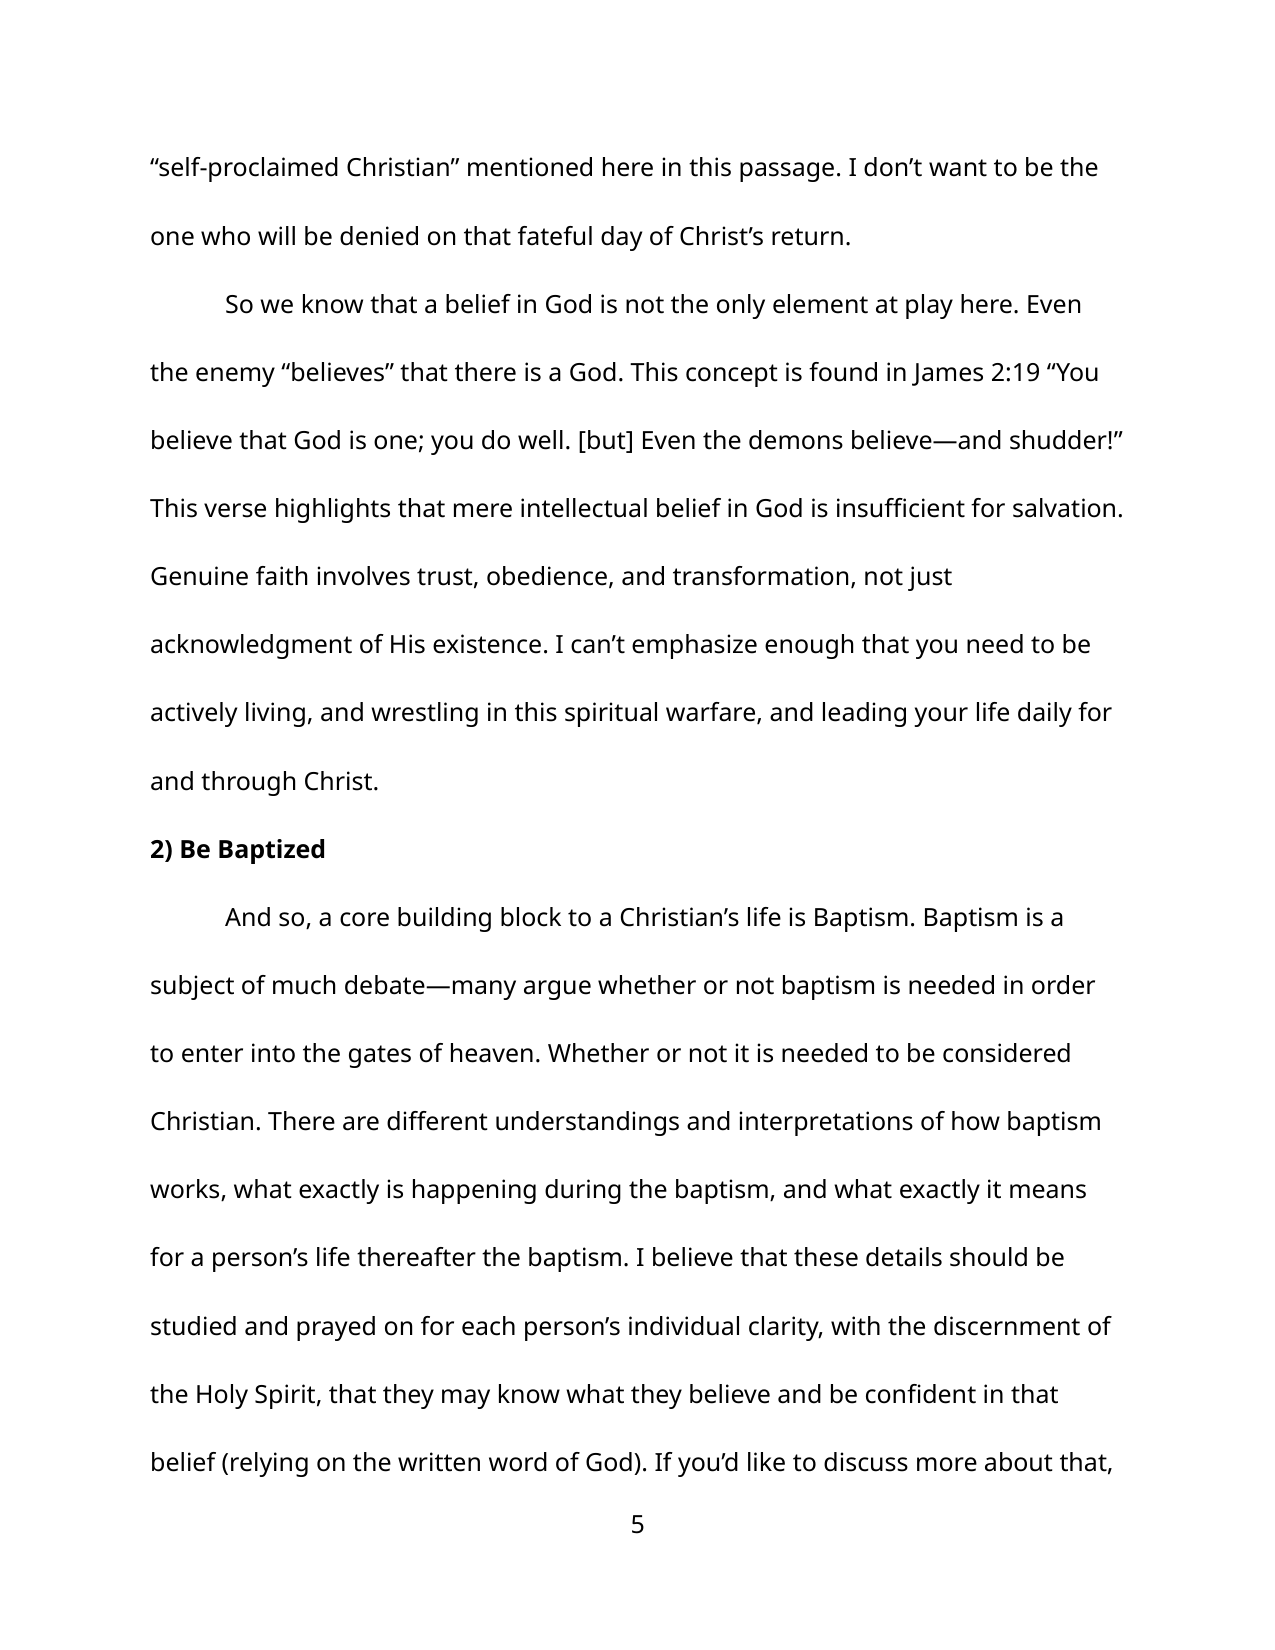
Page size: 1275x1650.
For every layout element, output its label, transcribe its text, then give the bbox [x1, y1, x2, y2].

text 2) Be Baptized [150, 831, 1125, 865]
text So we know that a belief in God is not the only element at play here. Even the enemy “believes” that there is a God. This concept is found in James 2:19 “You believe that God is one; you do well. [but] Even the demons believe—and shudder!” This verse highlights that mere intellectual belief in God is insufficient for salvation. Genuine faith involves trust, obedience, and transformation, not just acknowledgment of His existence. I can’t emphasize enough that you need to be actively living, and wrestling in this spiritual warfare, and leading your life daily for and through Christ. [150, 286, 1125, 797]
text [150, 899, 1125, 1478]
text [150, 150, 1125, 252]
